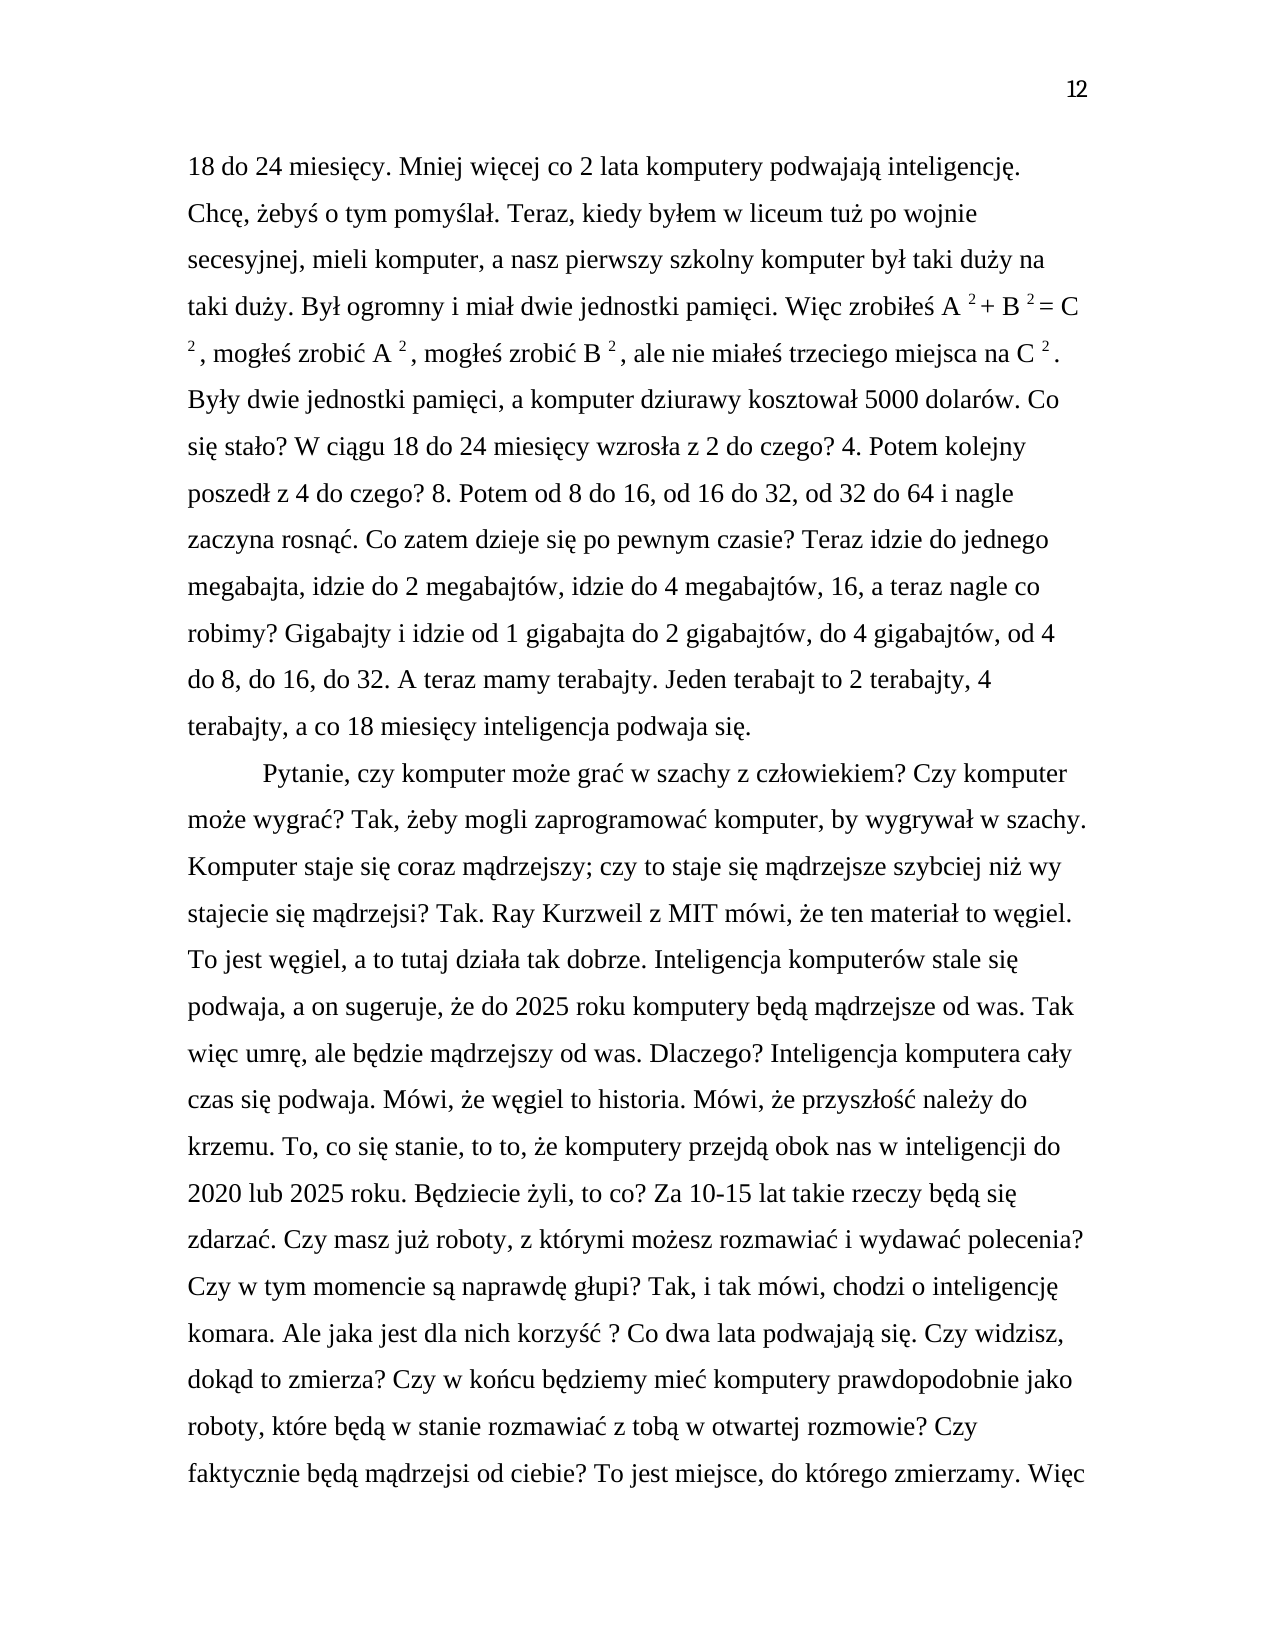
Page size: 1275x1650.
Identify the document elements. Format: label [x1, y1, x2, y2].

text [187, 150, 1087, 1488]
